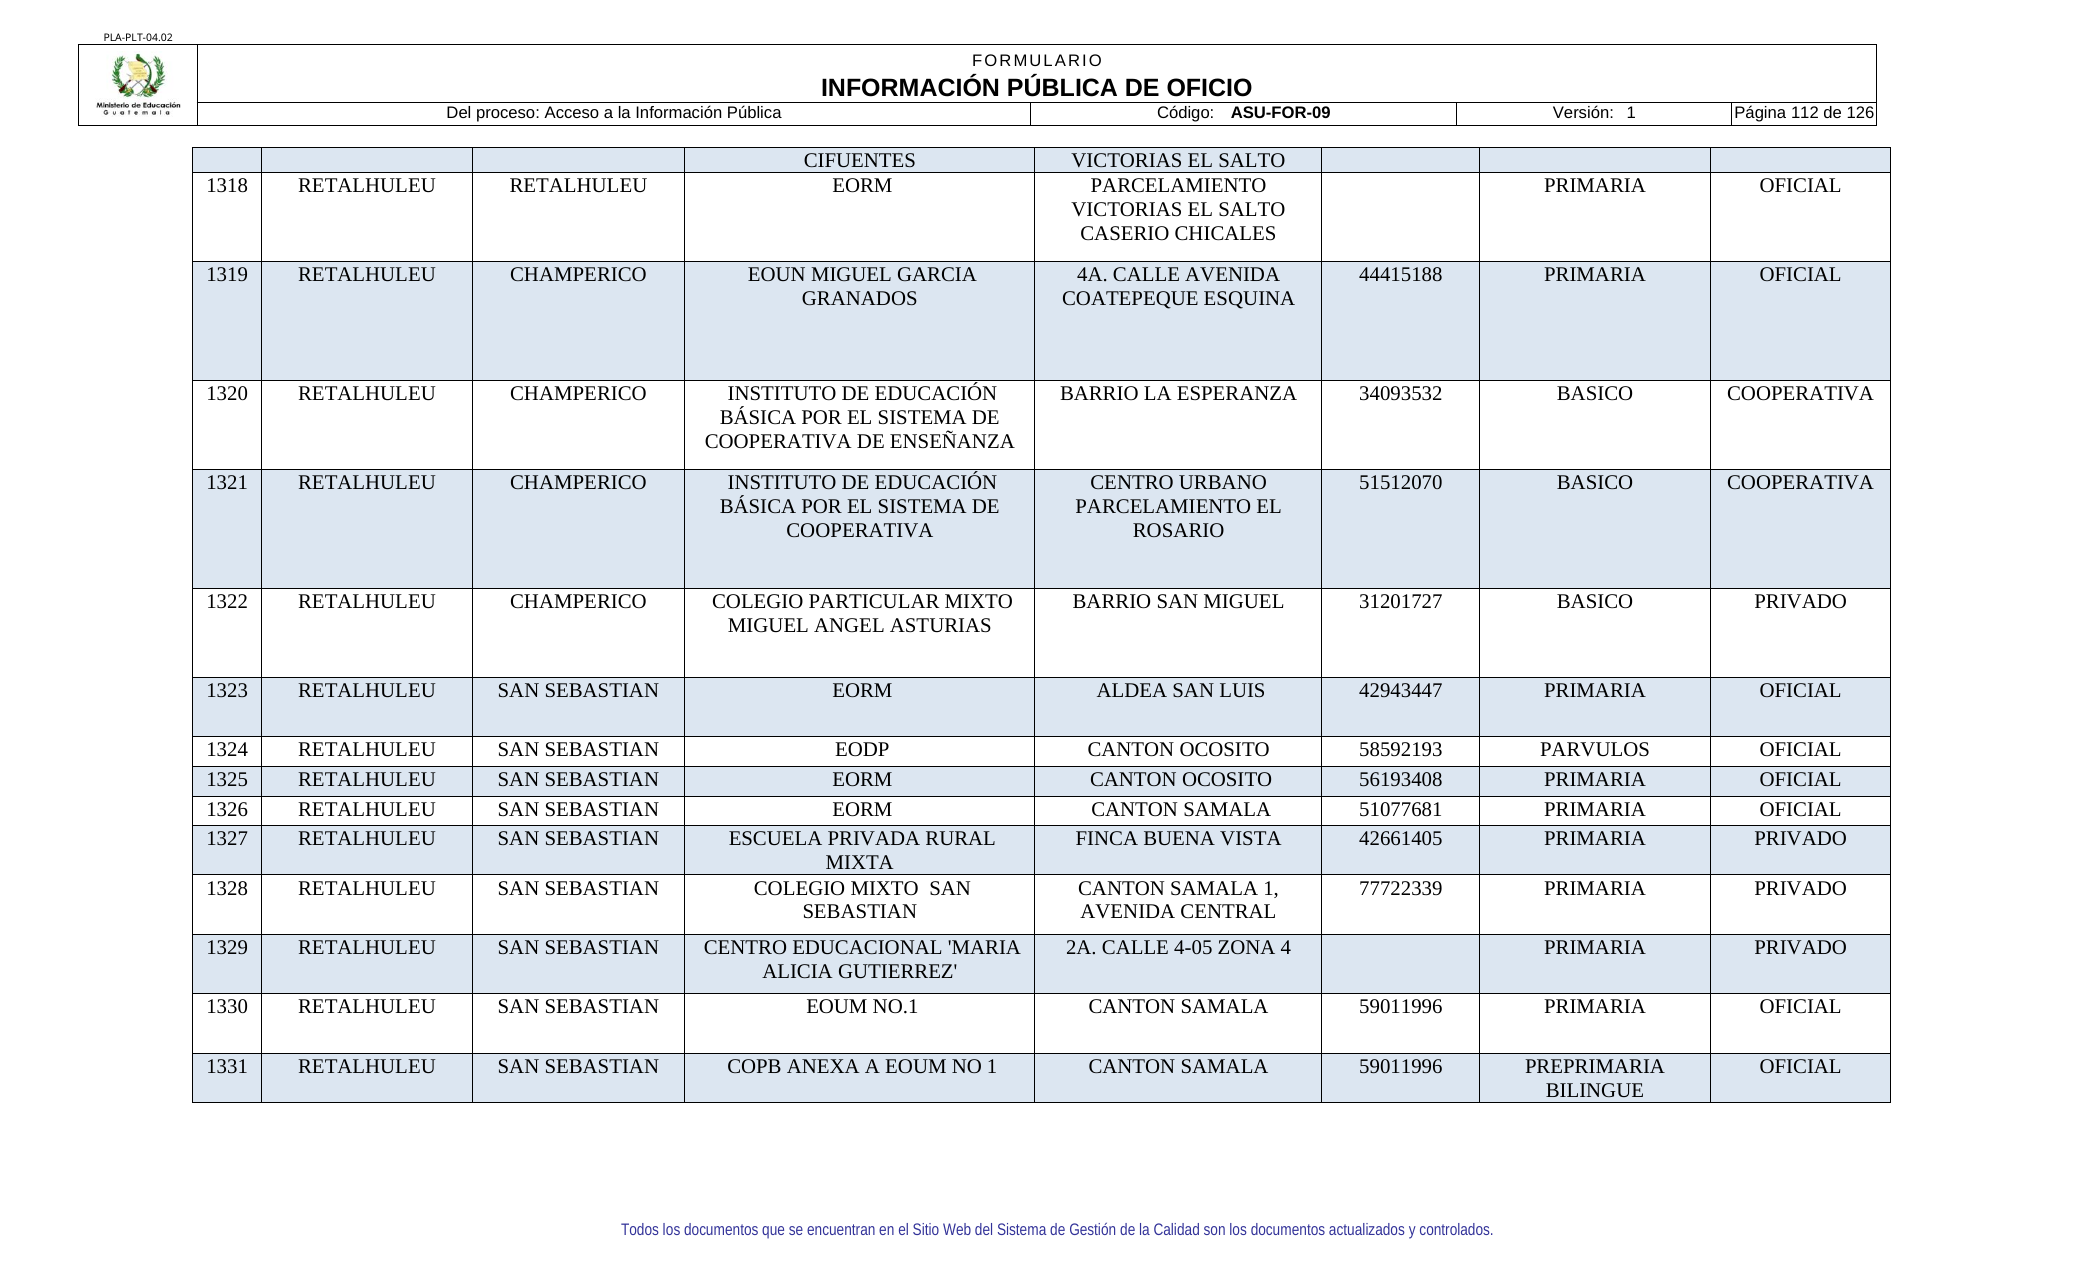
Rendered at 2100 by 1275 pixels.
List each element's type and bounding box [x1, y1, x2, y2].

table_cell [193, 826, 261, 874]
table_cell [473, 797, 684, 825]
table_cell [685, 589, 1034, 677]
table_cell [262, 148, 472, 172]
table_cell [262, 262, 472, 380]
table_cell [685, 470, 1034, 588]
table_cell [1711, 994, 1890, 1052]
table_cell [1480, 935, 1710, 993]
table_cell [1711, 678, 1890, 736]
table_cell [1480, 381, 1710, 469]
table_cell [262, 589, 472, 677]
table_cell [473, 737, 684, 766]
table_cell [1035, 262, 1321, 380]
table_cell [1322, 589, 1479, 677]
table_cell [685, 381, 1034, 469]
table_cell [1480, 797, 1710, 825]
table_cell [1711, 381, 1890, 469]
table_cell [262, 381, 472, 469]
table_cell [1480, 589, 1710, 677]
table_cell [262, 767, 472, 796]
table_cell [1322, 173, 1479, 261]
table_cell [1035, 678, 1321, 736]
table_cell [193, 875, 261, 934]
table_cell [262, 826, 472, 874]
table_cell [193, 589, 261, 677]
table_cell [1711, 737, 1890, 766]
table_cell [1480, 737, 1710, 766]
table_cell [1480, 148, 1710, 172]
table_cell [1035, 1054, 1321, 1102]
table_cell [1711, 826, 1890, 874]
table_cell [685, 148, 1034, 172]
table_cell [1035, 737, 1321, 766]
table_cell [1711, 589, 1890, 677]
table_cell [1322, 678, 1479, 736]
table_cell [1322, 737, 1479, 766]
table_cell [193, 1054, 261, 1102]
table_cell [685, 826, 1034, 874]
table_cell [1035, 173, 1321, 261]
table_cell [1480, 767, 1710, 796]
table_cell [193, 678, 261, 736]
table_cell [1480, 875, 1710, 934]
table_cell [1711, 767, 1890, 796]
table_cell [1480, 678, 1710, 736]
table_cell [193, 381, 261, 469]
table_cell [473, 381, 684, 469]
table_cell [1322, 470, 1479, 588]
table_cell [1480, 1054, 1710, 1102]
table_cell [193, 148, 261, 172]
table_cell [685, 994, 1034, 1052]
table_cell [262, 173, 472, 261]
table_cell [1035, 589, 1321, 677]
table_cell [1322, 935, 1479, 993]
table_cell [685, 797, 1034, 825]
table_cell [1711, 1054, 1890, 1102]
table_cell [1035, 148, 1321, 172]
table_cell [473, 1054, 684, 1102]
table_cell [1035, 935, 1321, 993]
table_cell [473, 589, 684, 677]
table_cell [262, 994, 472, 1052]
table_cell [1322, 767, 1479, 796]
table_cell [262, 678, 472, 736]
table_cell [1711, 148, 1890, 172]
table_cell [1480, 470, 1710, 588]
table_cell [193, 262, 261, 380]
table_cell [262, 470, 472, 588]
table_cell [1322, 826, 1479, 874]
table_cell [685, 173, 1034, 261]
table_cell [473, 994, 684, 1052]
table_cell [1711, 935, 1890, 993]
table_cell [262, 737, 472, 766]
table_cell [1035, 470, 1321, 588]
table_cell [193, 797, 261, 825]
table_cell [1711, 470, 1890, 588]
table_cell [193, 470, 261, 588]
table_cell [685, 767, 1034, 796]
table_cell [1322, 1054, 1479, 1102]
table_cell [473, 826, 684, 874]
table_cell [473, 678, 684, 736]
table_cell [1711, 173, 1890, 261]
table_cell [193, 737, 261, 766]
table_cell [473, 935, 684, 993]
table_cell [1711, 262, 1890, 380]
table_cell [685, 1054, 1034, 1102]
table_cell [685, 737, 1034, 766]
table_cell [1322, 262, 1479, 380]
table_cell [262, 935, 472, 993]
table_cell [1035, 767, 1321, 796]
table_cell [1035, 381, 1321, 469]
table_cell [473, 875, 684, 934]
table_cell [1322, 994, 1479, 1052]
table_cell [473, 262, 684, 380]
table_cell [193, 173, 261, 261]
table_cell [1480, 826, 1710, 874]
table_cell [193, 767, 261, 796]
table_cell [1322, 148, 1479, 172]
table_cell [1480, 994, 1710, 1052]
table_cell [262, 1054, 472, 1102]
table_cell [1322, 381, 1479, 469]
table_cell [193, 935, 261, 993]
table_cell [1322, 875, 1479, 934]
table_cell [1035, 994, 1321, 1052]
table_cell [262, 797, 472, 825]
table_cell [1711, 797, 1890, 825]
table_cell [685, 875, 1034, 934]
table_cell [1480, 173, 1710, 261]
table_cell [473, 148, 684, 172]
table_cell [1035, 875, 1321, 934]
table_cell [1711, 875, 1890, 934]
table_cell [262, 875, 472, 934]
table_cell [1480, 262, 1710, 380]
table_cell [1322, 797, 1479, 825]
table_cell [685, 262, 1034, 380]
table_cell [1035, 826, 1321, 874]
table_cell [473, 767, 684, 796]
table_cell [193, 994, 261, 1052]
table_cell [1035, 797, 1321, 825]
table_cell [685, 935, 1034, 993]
picture [95, 51, 181, 117]
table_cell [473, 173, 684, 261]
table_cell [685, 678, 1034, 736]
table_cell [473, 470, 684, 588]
